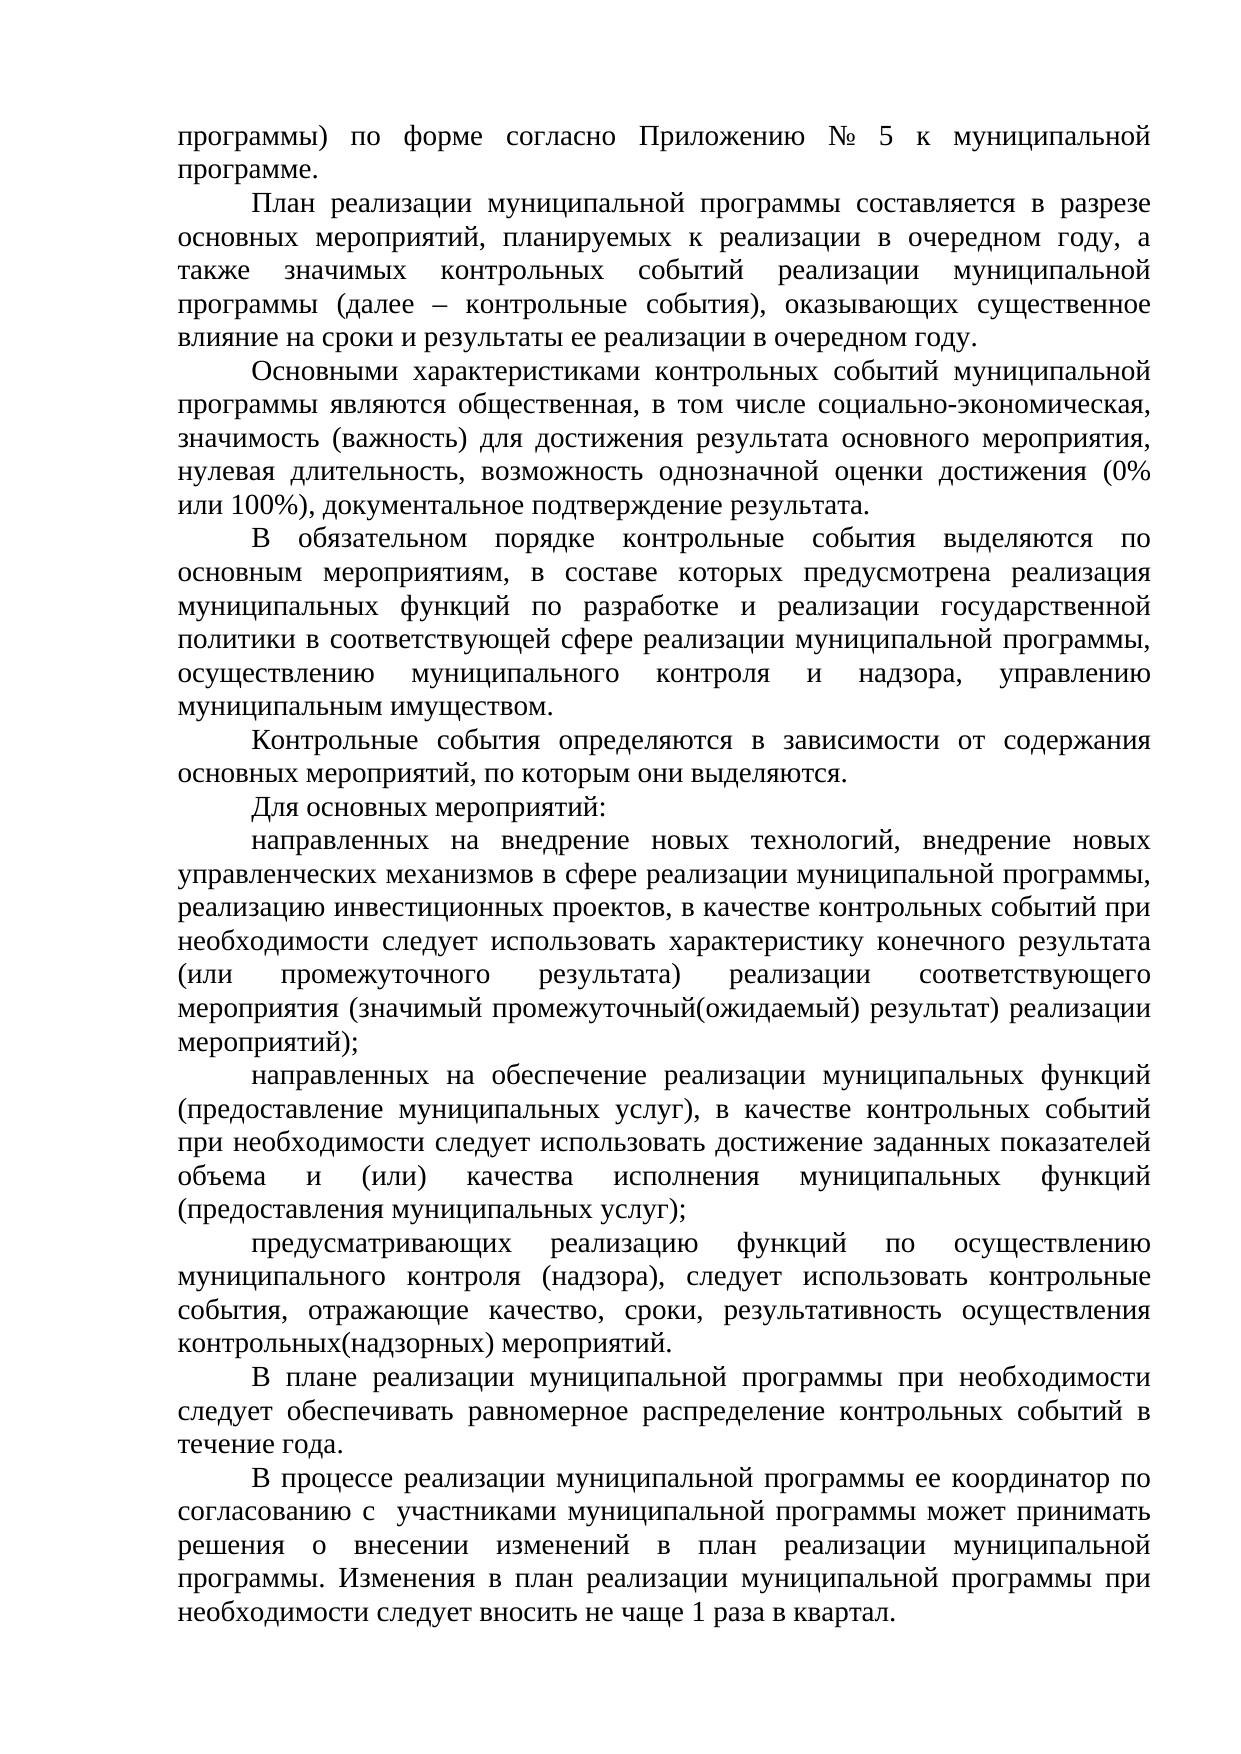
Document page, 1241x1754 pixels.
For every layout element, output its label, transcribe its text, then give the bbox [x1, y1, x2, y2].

text В процессе реализации муниципальной программы ее координатор по согласованию с участниками муниципальной программы может принимать решения о внесении изменений в план реализации муниципальной программы. Изменения в план реализации муниципальной программы при необходимости следует вносить не чаще 1 раза в квартал. [177, 1460, 1152, 1627]
text В обязательном порядке контрольные события выделяются по основным мероприятиям, в составе которых предусмотрена реализация муниципальных функций по разработке и реализации государственной политики в соответствующей сфере реализации муниципальной программы, осуществлению муниципального контроля и надзора, управлению муниципальным имуществом. [177, 521, 1152, 722]
text Основными характеристиками контрольных событий муниципальной программы являются общественная, в том числе социально-экономическая, значимость (важность) для достижения результата основного мероприятия, нулевая длительность, возможность однозначной оценки достижения (0% или 100%), документальное подтверждение результата. [177, 353, 1152, 521]
text В плане реализации муниципальной программы при необходимости следует обеспечивать равномерное распределение контрольных событий в течение года. [177, 1359, 1152, 1460]
text направленных на внедрение новых технологий, внедрение новых управленческих механизмов в сфере реализации муниципальной программы, реализацию инвестиционных проектов, в качестве контрольных событий при необходимости следует использовать характеристику конечного результата (или промежуточного результата) реализации соответствующего мероприятия (значимый промежуточный(ожидаемый) результат) реализации мероприятий); [177, 822, 1152, 1057]
text Для основных мероприятий: [177, 789, 1152, 822]
text направленных на обеспечение реализации муниципальных функций (предоставление муниципальных услуг), в качестве контрольных событий при необходимости следует использовать достижение заданных показателей объема и (или) качества исполнения муниципальных функций (предоставления муниципальных услуг); [177, 1057, 1152, 1225]
text План реализации муниципальной программы составляется в разрезе основных мероприятий, планируемых к реализации в очередном году, а также значимых контрольных событий реализации муниципальной программы (далее – контрольные события), оказывающих существенное влияние на сроки и результаты ее реализации в очередном году. [177, 185, 1152, 353]
text предусматривающих реализацию функций по осуществлению муниципального контроля (надзора), следует использовать контрольные события, отражающие качество, сроки, результативность осуществления контрольных(надзорных) мероприятий. [177, 1225, 1152, 1359]
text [177, 118, 1152, 185]
text Контрольные события определяются в зависимости от содержания основных мероприятий, по которым они выделяются. [177, 722, 1152, 789]
